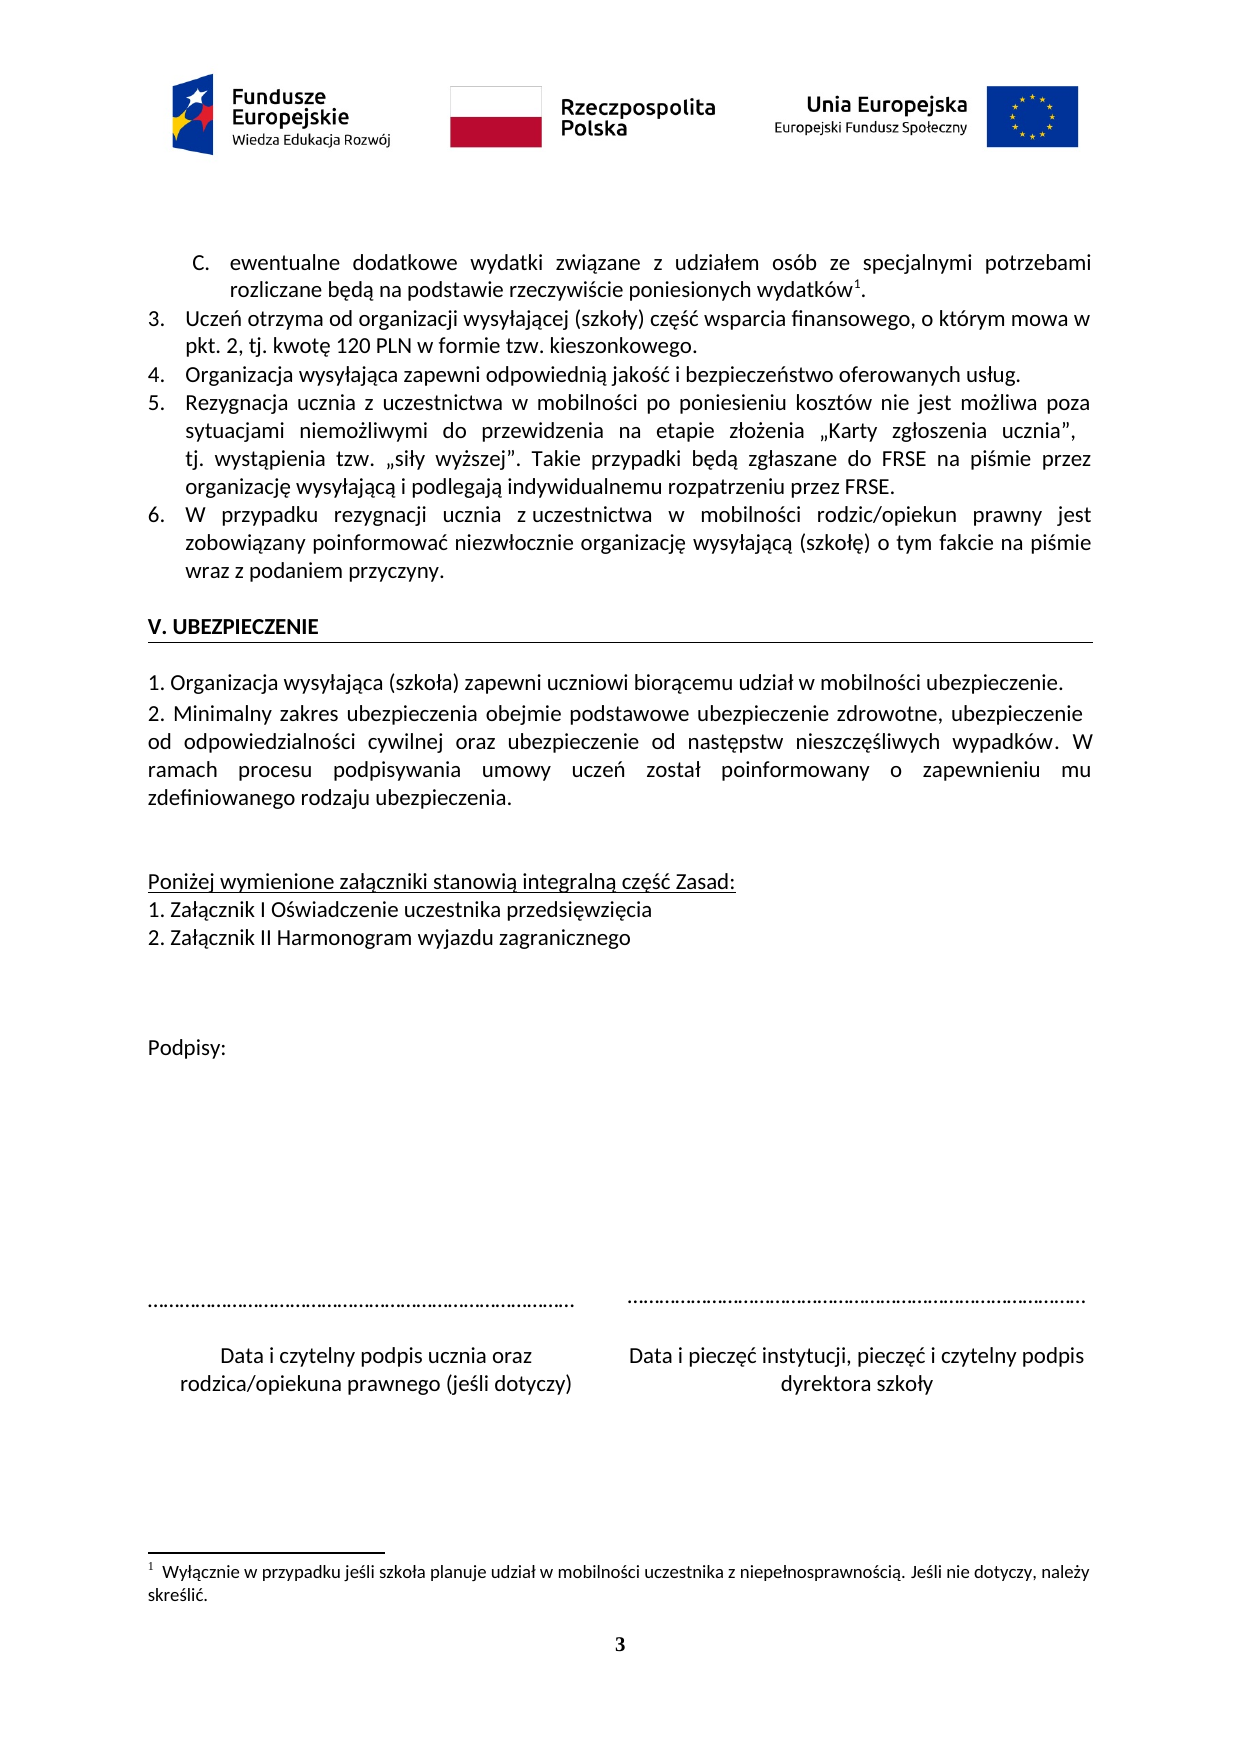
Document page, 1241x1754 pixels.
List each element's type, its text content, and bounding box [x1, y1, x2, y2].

table_header ……………………………………………………………………… [136, 1201, 616, 1341]
text 2. Załącznik II Harmonogram wyjazdu zagranicznego [148, 923, 1093, 951]
table_cell Data i pieczęć instytucji, pieczęć i czytelny podpis dyrektora szkoły [616, 1341, 1097, 1397]
table_cell Data i czytelny podpis ucznia oraz rodzica/opiekuna prawnego (jeśli dotyczy) [136, 1341, 616, 1397]
list ewentualne dodatkowe wydatki związane z udziałem osób ze specjalnymi potrzebami rozliczane będą na podstawie rzeczywiście poniesionych wydatków. [192, 248, 1093, 304]
text Poniżej wymienione załączniki stanowią integralną część Zasad: [148, 867, 1093, 895]
text 2. Minimalny zakres ubezpieczenia obejmie podstawowe ubezpieczenie zdrowotne, ubezpieczenie od odpowiedzialności cywilnej oraz ubezpieczenie od następstw nieszczęśliwych wypadków. W ramach procesu podpisywania umowy uczeń został poinformowany o zapewnieniu mu zdefiniowanego rodzaju ubezpieczenia. [148, 699, 1093, 811]
list Organizacja wysyłająca zapewni odpowiednią jakość i bezpieczeństwo oferowanych usług. [148, 360, 1093, 388]
text 1. Załącznik I Oświadczenie uczestnika przedsięwzięcia [148, 895, 1093, 923]
text 1. Organizacja wysyłająca (szkoła) zapewni uczniowi biorącemu udział w mobilności ubezpieczenie. [148, 668, 1093, 697]
text V. UBEZPIECZENIE [148, 612, 1093, 642]
table_header …………………………………………………………………………… [616, 1201, 1097, 1341]
picture [152, 53, 1098, 175]
text Podpisy: [148, 1033, 1093, 1061]
list W przypadku rezygnacji ucznia z uczestnictwa w mobilności rodzic/opiekun prawny jest zobowiązany poinformować niezwłocznie organizację wysyłającą (szkołę) o tym fakcie na piśmie wraz z podaniem przyczyny. [148, 500, 1093, 584]
list Uczeń otrzyma od organizacji wysyłającej (szkoły) część wsparcia finansowego, o którym mowa w pkt. 2, tj. kwotę 120 PLN w formie tzw. kieszonkowego. [148, 304, 1093, 360]
list Rezygnacja ucznia z uczestnictwa w mobilności po poniesieniu kosztów nie jest możliwa poza sytuacjami niemożliwymi do przewidzenia na etapie złożenia „Karty zgłoszenia ucznia”, tj. wystąpienia tzw. „siły wyższej”. Takie przypadki będą zgłaszane do FRSE na piśmie przez organizację wysyłającą i podlegają indywidualnemu rozpatrzeniu przez FRSE. [148, 388, 1093, 500]
